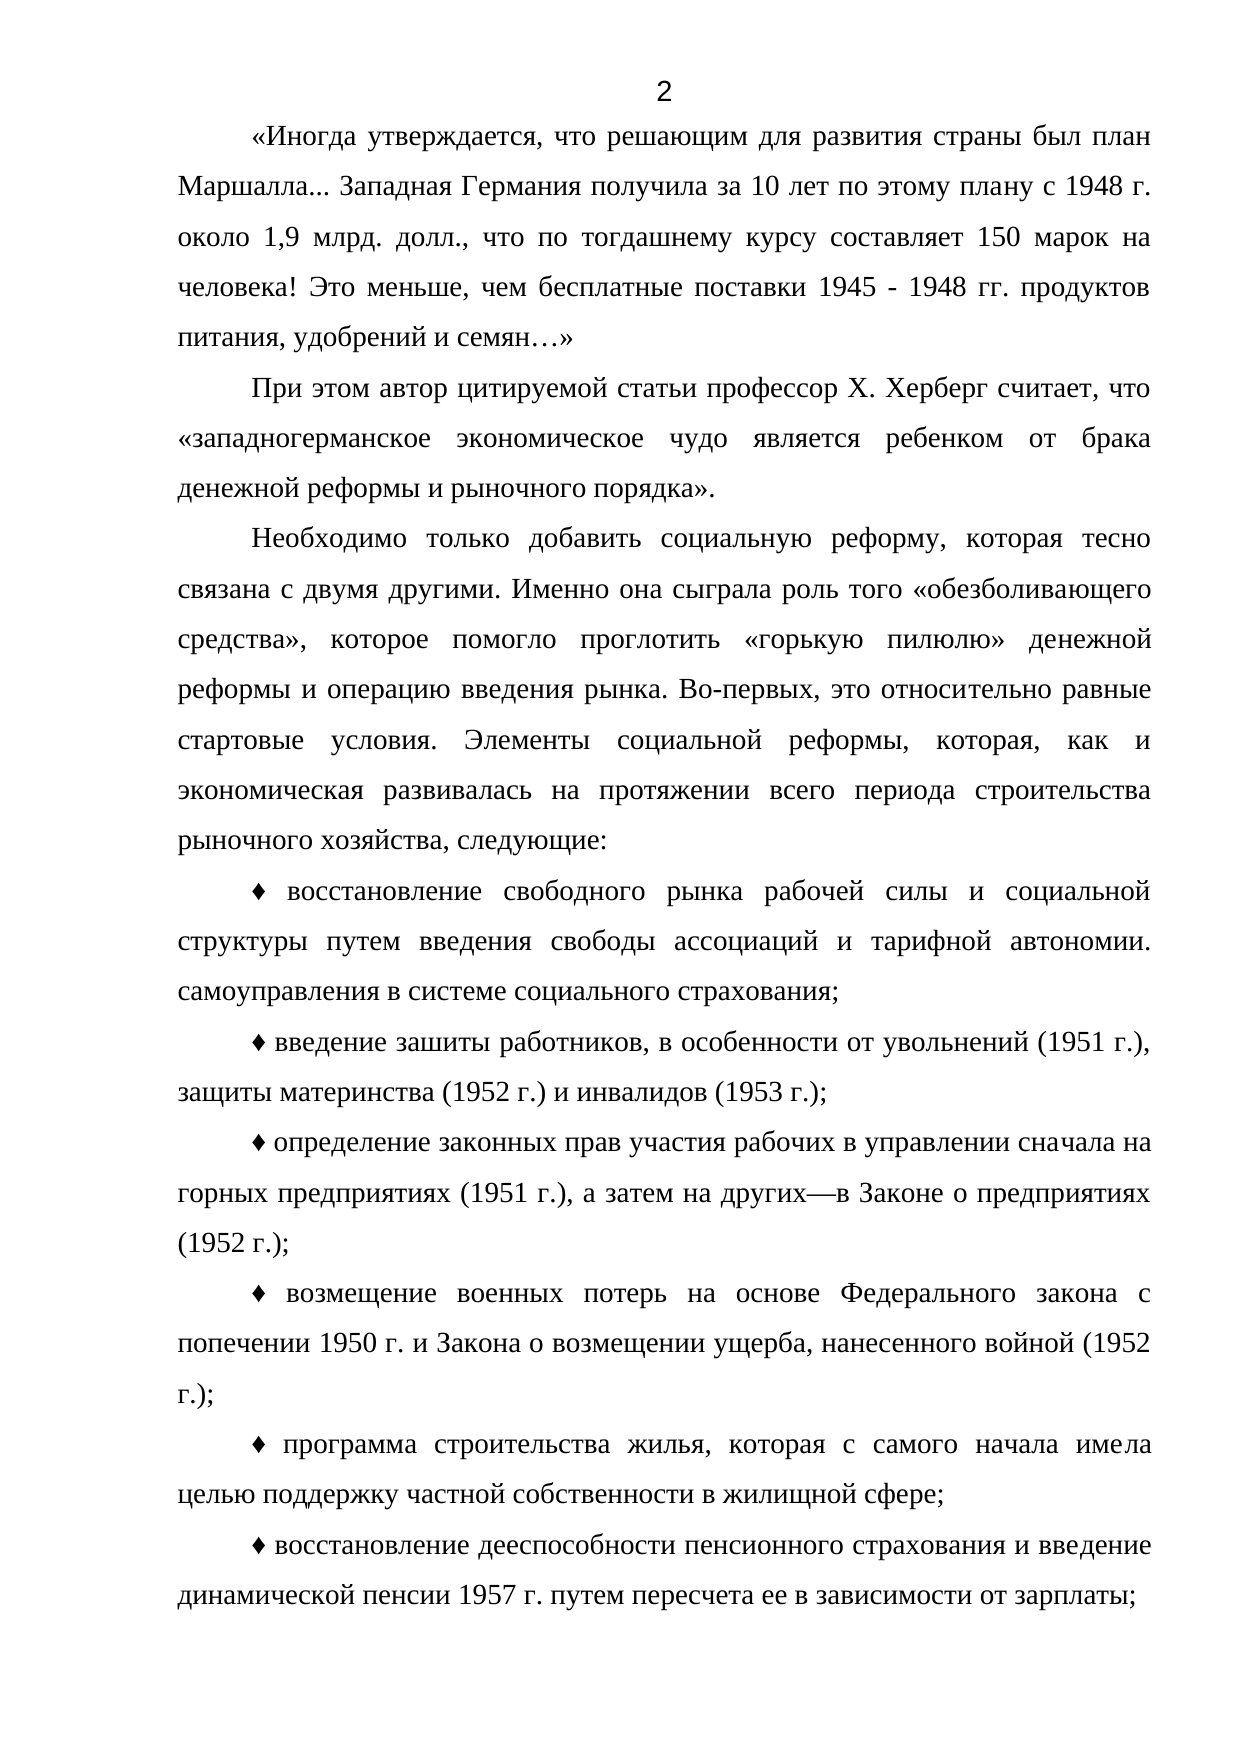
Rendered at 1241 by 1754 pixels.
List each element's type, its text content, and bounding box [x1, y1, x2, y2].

text ♦ определение законных прав участия рабочих в управлении сначала на горных предприятиях (1951 г.), а затем на других—в Законе о предприятиях (1952 г.); [177, 1124, 1152, 1258]
text ♦ восстановление дееспособности пенсионного страхования и введение динамической пенсии 1957 г. путем пересчета ее в зависимости от зарплаты; [177, 1527, 1152, 1611]
text ♦ введение зашиты работников, в особенности от увольнений (1951 г.), защиты материнства (1952 г.) и инвалидов (1953 г.); [177, 1024, 1152, 1108]
text «Иногда утверждается, что решающим для развития страны был план Маршалла... Западная Германия получила за 10 лет по этому плану с 1948 г. около 1,9 млрд. долл., что по тогдашнему курсу составляет 150 марок на человека! Это меньше, чем бесплатные поставки 1945 - 1948 гг. продуктов питания, удобрений и семян…» [177, 118, 1152, 353]
text При этом автор цитируемой статьи профессор X. Херберг считает, что «западногерманское экономическое чудо является ребенком от брака денежной реформы и рыночного порядка». [177, 370, 1152, 504]
text Необходимо только добавить социальную реформу, которая тесно связана с двумя другими. Именно она сыграла роль того «обезболивающего средства», которое помогло проглотить «горькую пилюлю» денежной реформы и операцию введения рынка. Во-первых, это относительно равные стартовые условия. Элементы социальной реформы, которая, как и экономическая развивалась на протяжении всего периода строительства рыночного хозяйства, следующие: [177, 521, 1152, 856]
text ♦ восстановление свободного рынка рабочей силы и социальной структуры путем введения свободы ассоциаций и тарифной автономии. самоуправления в системе социального страхования; [177, 873, 1152, 1007]
text ♦ возмещение военных потерь на основе Федерального закона с попечении 1950 г. и Закона о возмещении ущерба, нанесенного войной (1952 г.); [177, 1275, 1152, 1409]
text ♦ программа строительства жилья, которая с самого начала имела целью поддержку частной собственности в жилищной сфере; [177, 1426, 1152, 1510]
